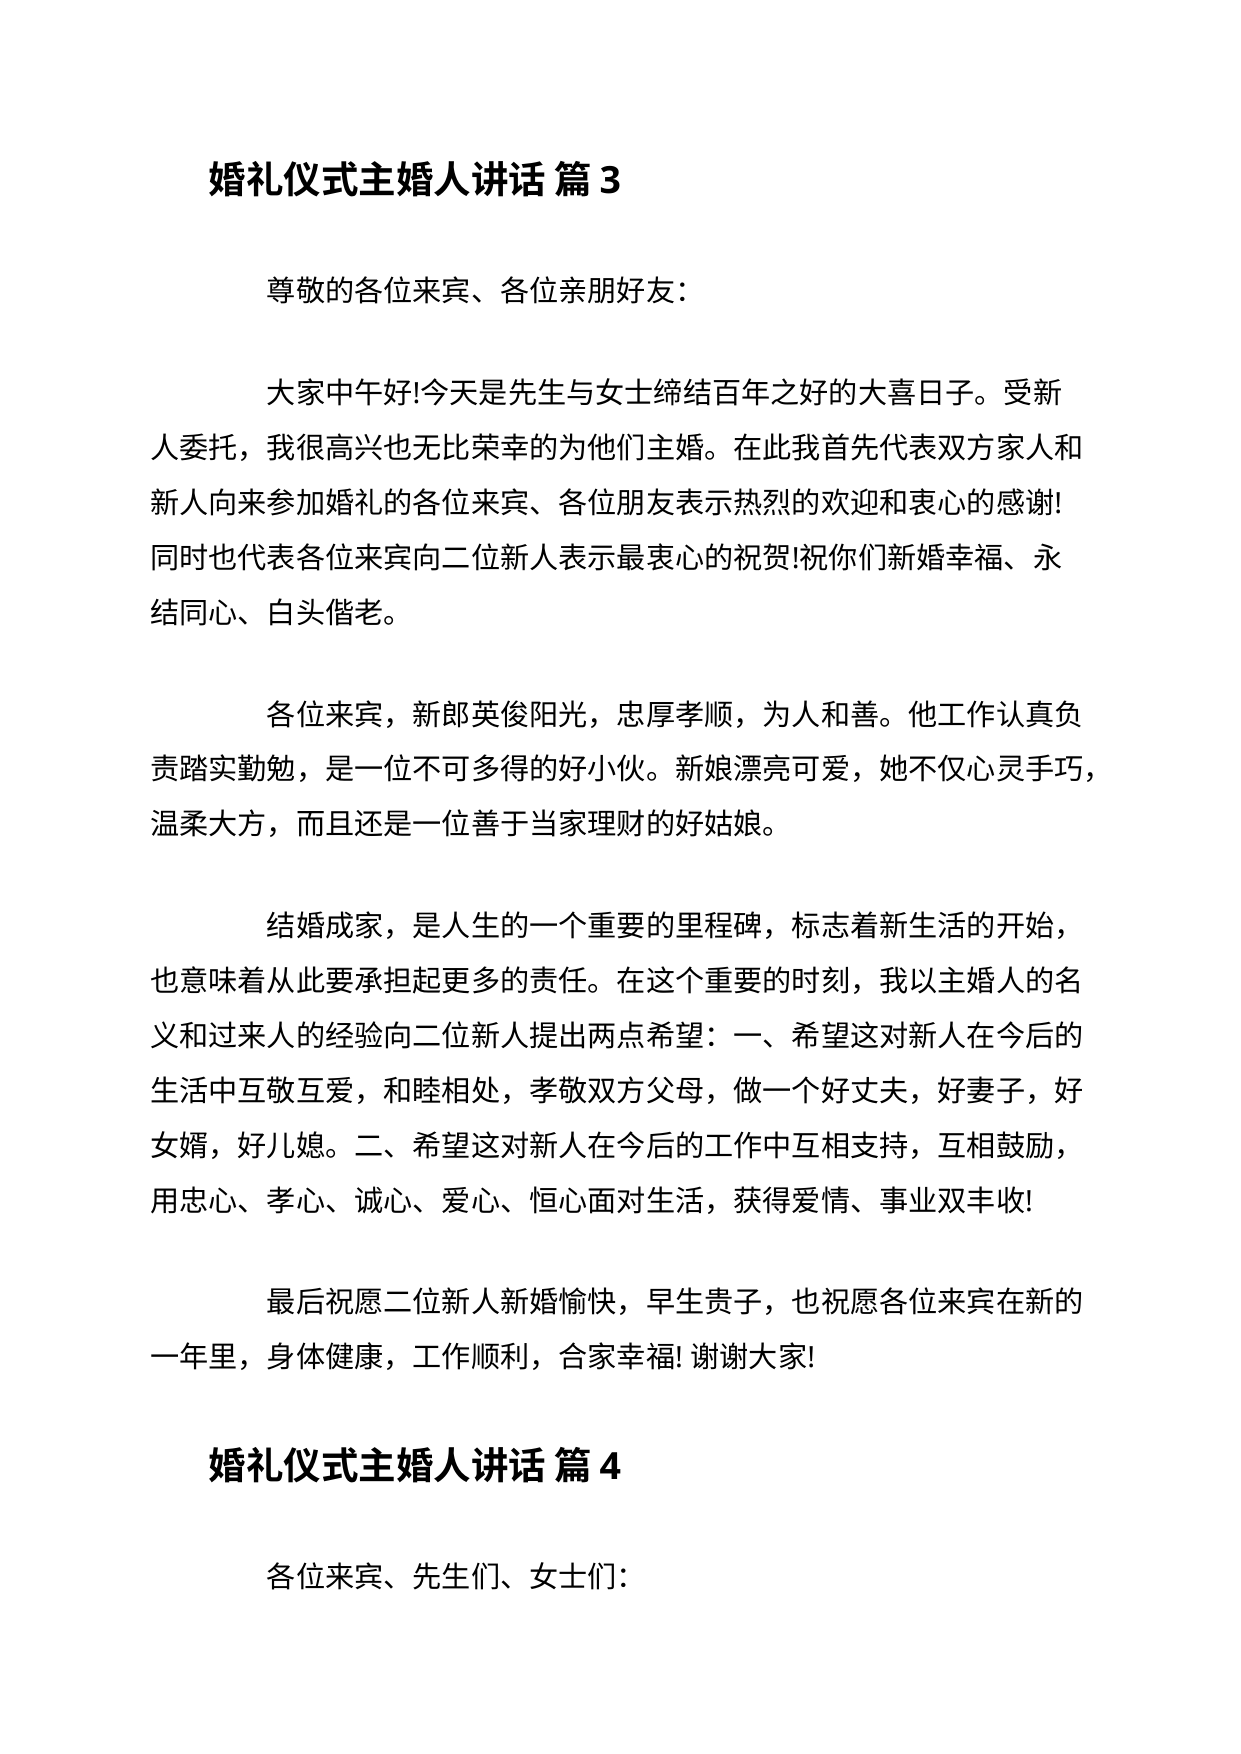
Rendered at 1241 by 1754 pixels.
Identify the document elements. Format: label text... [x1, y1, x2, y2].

text 尊敬的各位来宾、各位亲朋好友： [150, 268, 1090, 310]
text 各位来宾，新郎英俊阳光，忠厚孝顺，为人和善。他工作认真负责踏实勤勉，是一位不可多得的好小伙。新娘漂亮可爱，她不仅心灵手巧，温柔大方，而且还是一位善于当家理财的好姑娘。 [150, 691, 1090, 843]
text 婚礼仪式主婚人讲话 篇4 [150, 1436, 1090, 1490]
text 各位来宾、先生们、女士们： [150, 1553, 1090, 1596]
text 大家中午好!今天是先生与女士缔结百年之好的大喜日子。受新人委托，我很高兴也无比荣幸的为他们主婚。在此我首先代表双方家人和新人向来参加婚礼的各位来宾、各位朋友表示热烈的欢迎和衷心的感谢!同时也代表各位来宾向二位新人表示最衷心的祝贺!祝你们新婚幸福、永结同心、白头偕老。 [150, 369, 1090, 632]
text 婚礼仪式主婚人讲话 篇3 [150, 150, 1090, 204]
text 最后祝愿二位新人新婚愉快，早生贵子，也祝愿各位来宾在新的一年里，身体健康，工作顺利，合家幸福! 谢谢大家! [150, 1279, 1090, 1376]
text 结婚成家，是人生的一个重要的里程碑，标志着新生活的开始，也意味着从此要承担起更多的责任。在这个重要的时刻，我以主婚人的名义和过来人的经验向二位新人提出两点希望：一、希望这对新人在今后的生活中互敬互爱，和睦相处，孝敬双方父母，做一个好丈夫，好妻子，好女婿，好儿媳。二、希望这对新人在今后的工作中互相支持，互相鼓励，用忠心、孝心、诚心、爱心、恒心面对生活，获得爱情、事业双丰收! [150, 903, 1090, 1219]
